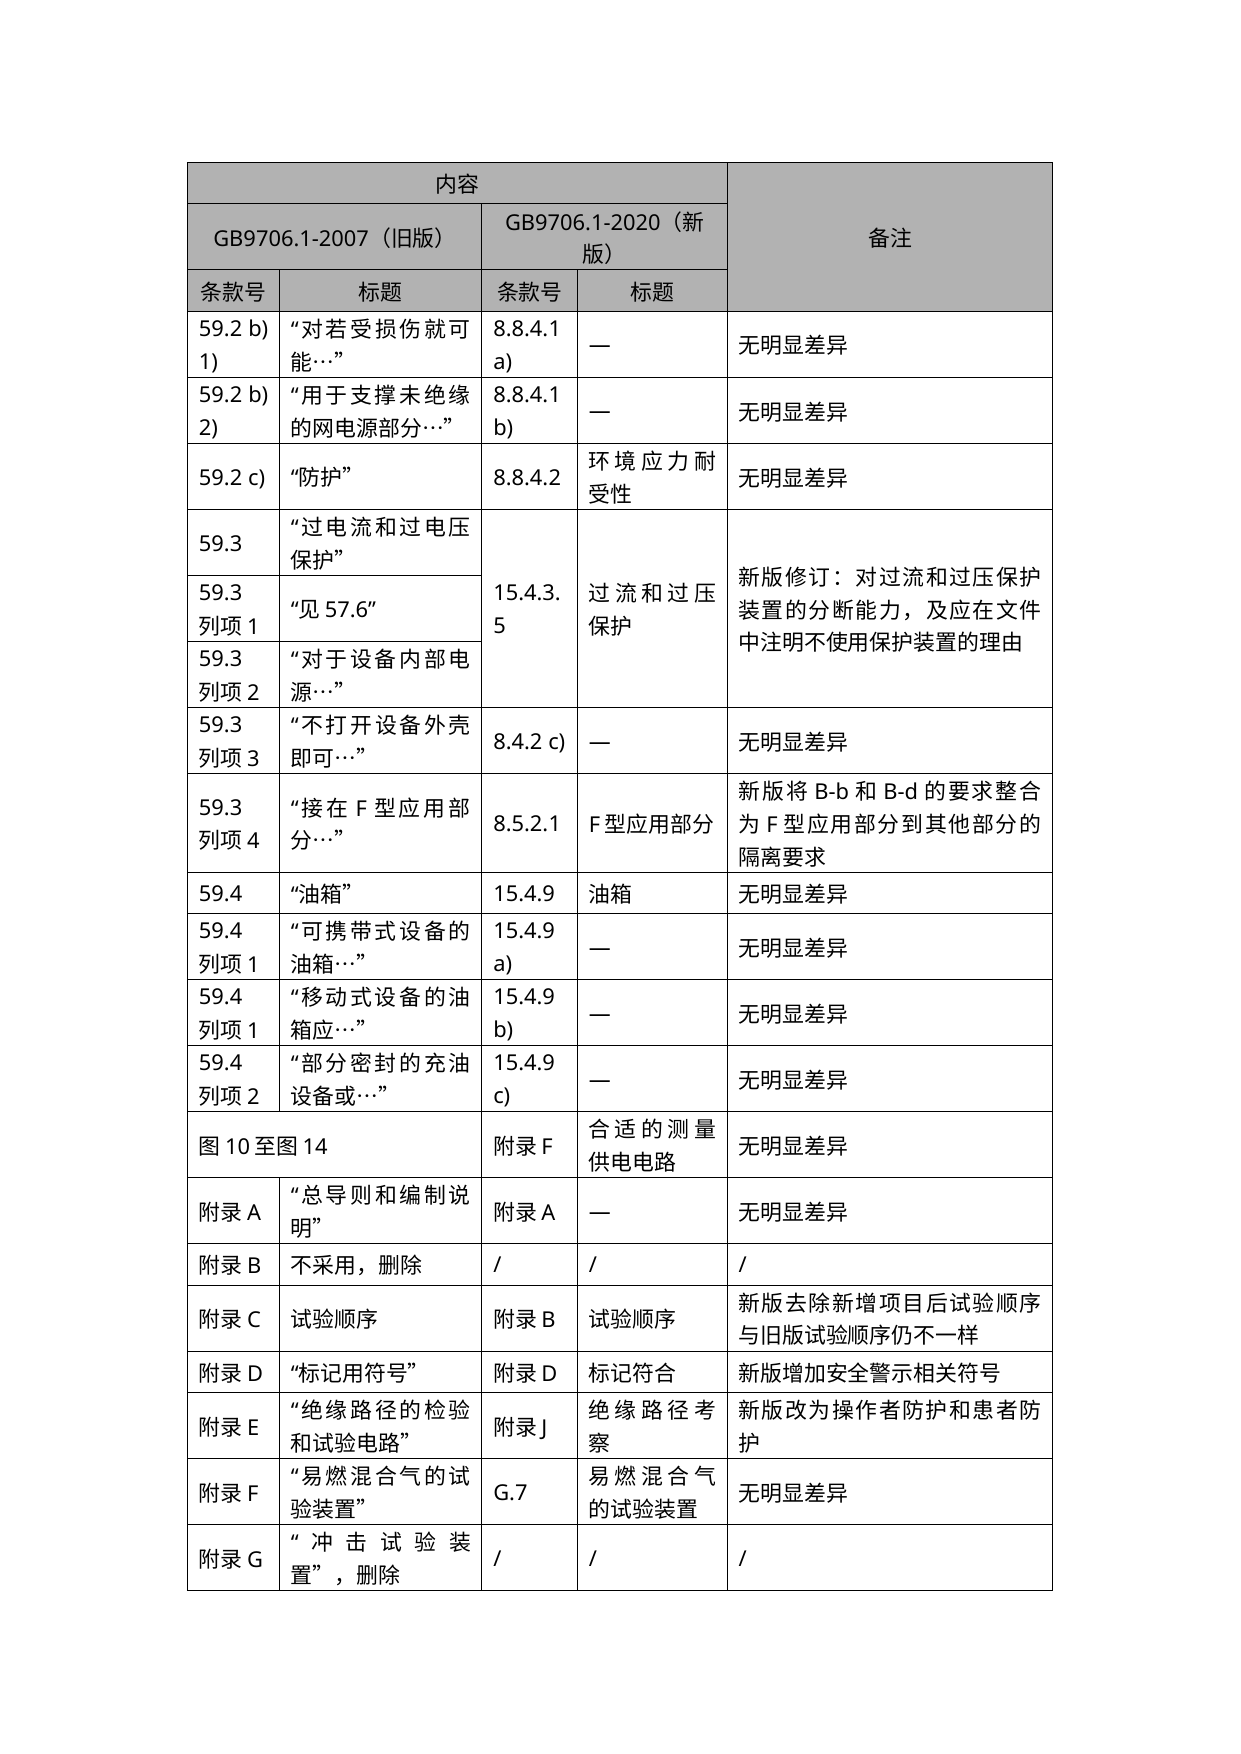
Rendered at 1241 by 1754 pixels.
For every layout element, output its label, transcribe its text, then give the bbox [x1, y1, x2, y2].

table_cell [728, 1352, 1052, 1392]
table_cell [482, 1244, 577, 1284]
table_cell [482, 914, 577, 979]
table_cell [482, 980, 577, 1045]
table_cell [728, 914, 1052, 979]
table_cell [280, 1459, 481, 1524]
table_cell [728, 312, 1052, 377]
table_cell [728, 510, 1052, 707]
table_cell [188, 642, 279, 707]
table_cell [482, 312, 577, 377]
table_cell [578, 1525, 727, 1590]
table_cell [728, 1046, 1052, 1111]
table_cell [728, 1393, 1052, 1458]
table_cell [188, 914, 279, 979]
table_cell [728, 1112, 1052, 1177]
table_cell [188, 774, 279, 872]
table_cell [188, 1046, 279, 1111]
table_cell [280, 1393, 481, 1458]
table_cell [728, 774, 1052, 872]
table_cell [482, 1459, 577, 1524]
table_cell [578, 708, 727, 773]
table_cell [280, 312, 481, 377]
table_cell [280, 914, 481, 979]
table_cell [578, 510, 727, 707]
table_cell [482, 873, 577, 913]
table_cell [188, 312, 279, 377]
table_cell GB9706.1-2020（新版） [482, 204, 727, 269]
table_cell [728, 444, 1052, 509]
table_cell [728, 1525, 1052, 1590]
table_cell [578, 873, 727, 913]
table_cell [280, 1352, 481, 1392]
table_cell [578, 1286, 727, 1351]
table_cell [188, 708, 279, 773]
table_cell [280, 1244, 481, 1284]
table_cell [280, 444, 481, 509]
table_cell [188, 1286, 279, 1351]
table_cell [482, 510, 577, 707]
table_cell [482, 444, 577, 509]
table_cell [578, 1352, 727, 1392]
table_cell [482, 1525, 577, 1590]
table_cell 条款号 [188, 270, 279, 311]
table_header 备注 [728, 163, 1052, 311]
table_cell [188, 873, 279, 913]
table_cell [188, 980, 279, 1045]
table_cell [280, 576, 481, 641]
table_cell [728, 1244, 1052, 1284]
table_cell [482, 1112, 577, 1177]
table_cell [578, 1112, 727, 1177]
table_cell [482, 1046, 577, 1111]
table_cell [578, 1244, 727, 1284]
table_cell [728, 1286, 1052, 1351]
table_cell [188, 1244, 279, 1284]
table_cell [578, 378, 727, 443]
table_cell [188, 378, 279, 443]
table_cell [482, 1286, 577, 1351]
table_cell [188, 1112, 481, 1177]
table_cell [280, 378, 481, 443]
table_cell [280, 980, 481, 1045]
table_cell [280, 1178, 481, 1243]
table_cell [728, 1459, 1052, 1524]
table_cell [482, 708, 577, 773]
table_cell GB9706.1-2007（旧版） [188, 204, 481, 269]
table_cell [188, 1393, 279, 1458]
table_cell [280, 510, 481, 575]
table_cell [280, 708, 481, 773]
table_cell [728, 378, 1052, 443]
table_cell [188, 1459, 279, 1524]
table_cell 标题 [578, 270, 727, 311]
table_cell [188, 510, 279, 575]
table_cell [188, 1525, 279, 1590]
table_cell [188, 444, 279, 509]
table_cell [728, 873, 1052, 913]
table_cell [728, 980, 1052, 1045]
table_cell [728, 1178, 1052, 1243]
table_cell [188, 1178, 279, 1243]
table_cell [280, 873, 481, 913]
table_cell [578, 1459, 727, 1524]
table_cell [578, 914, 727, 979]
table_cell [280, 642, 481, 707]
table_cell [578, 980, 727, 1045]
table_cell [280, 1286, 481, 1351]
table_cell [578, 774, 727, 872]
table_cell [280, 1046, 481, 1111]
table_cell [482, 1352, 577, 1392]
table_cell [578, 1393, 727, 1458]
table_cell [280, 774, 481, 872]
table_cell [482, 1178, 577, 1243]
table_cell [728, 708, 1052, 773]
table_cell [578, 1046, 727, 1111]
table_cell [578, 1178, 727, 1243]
table_header 内容 [188, 163, 727, 203]
table_cell 条款号 [482, 270, 577, 311]
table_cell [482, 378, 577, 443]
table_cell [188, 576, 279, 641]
table_cell 标题 [280, 270, 481, 311]
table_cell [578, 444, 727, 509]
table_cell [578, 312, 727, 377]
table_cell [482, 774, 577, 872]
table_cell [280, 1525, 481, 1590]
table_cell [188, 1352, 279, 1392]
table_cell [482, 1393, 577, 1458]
